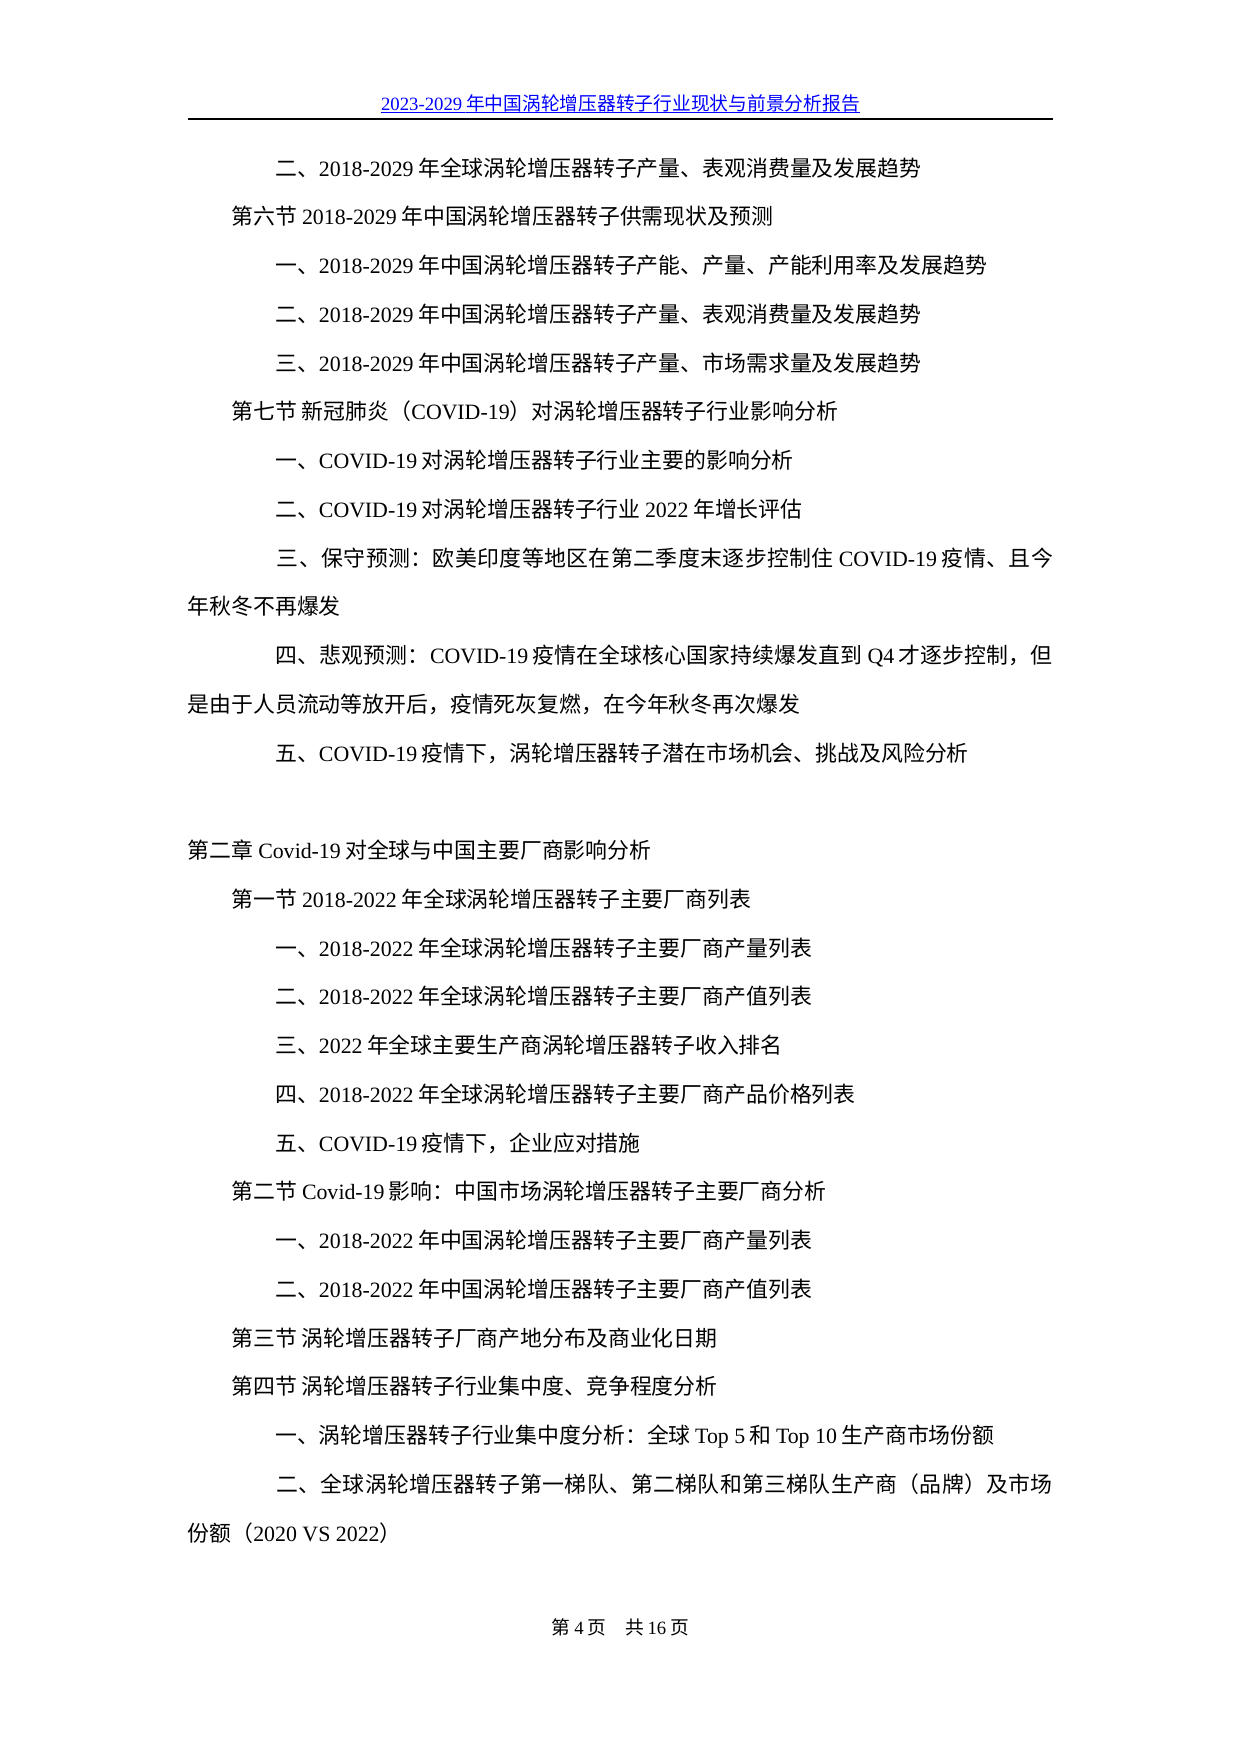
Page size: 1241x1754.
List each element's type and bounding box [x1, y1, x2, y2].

text [187, 150, 1053, 1548]
